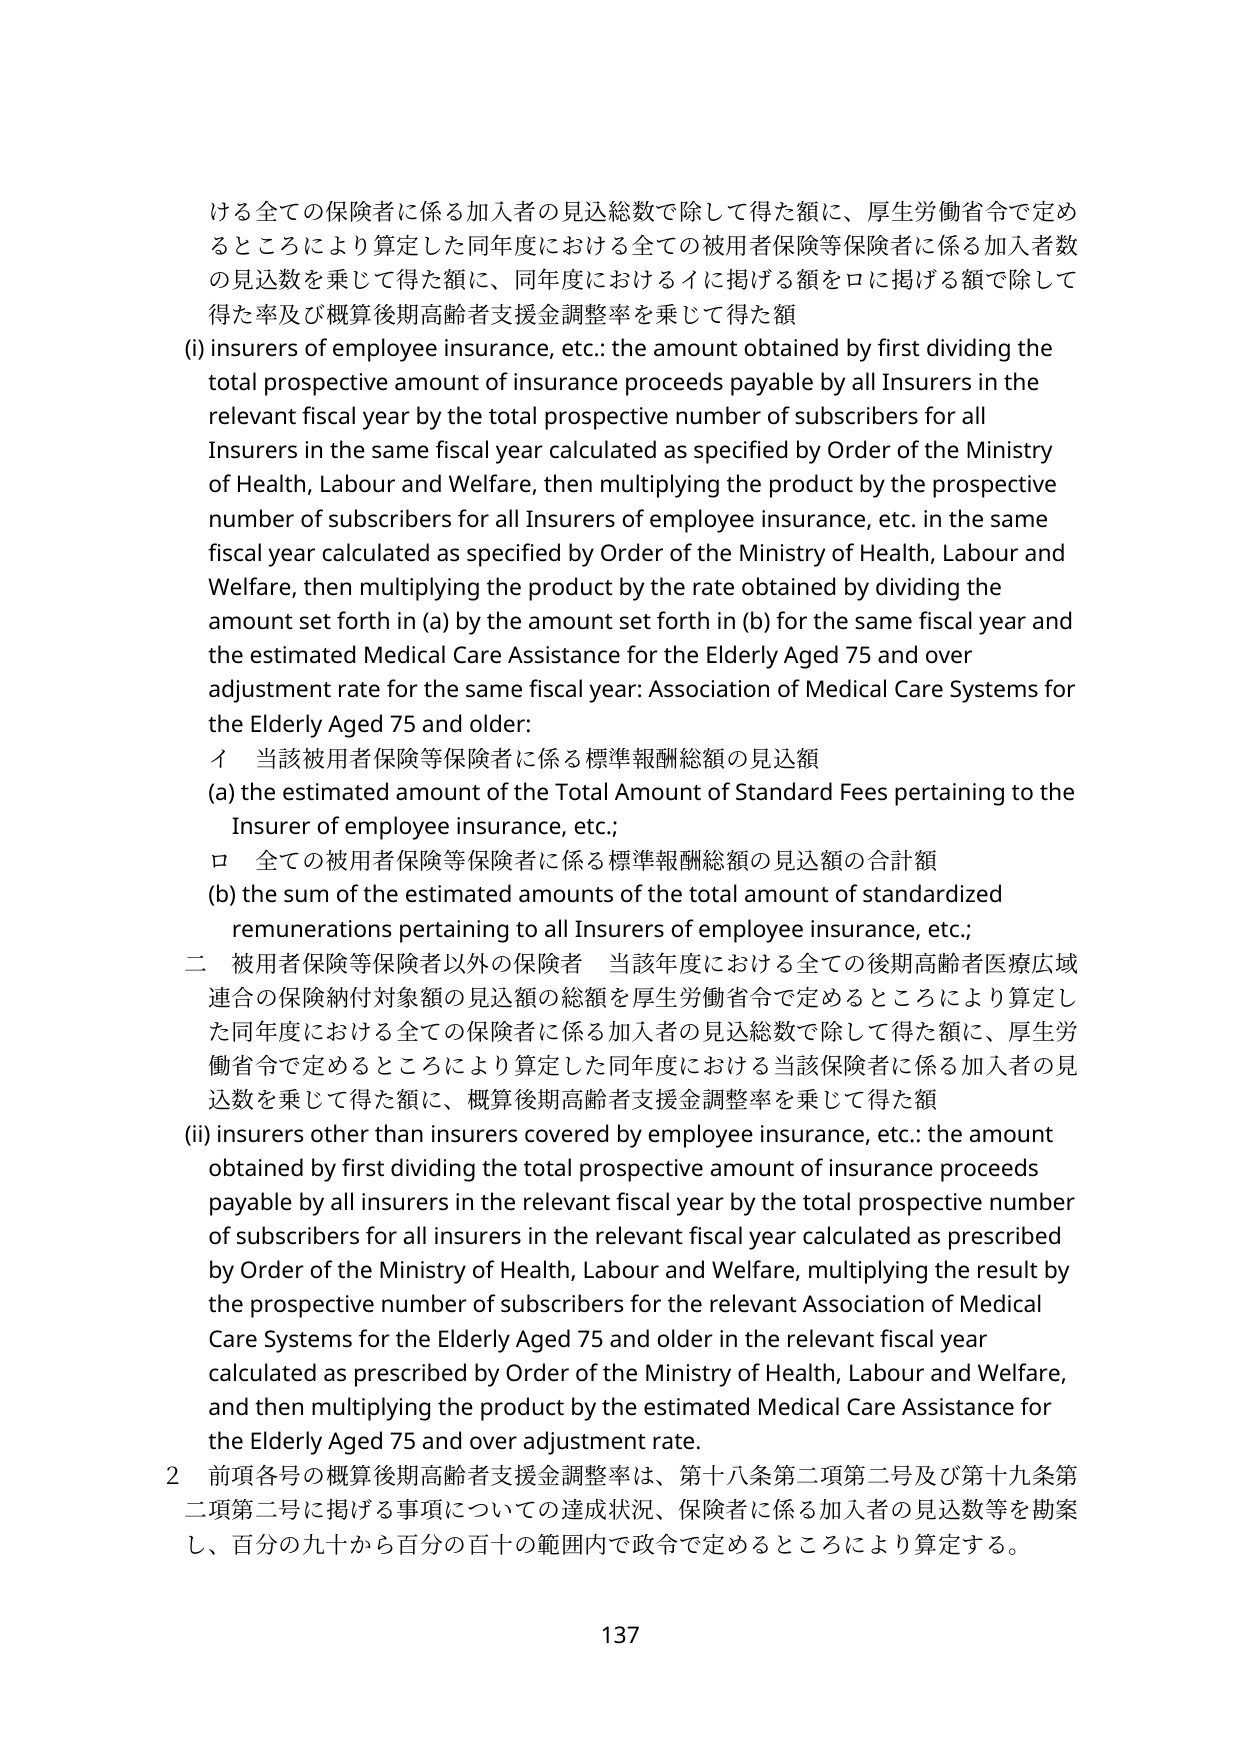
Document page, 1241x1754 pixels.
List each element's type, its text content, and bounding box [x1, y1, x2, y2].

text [184, 194, 1079, 330]
text イ 当該被用者保険等保険者に係る標準報酬総額の見込額 [207, 740, 1079, 774]
text ２ 前項各号の概算後期高齢者支援金調整率は、第十八条第二項第二号及び第十九条第二項第二号に掲げる事項についての達成状況、保険者に係る加入者の見込数等を勘案し、百分の九十から百分の百十の範囲内で政令で定めるところにより算定する。 [161, 1458, 1079, 1560]
text 二 被用者保険等保険者以外の保険者 当該年度における全ての後期高齢者医療広域連合の保険納付対象額の見込額の総額を厚生労働省令で定めるところにより算定した同年度における全ての保険者に係る加入者の見込総数で除して得た額に、厚生労働省令で定めるところにより算定した同年度における当該保険者に係る加入者の見込数を乗じて得た額に、概算後期高齢者支援金調整率を乗じて得た額 [184, 945, 1079, 1116]
text (ii) insurers other than insurers covered by employee insurance, etc.: the amount obtained by first dividing the total prospective amount of insurance proceeds payable by all insurers in the relevant fiscal year by the total prospective number of subscribers for all insurers in the relevant fiscal year calculated as prescribed by Order of the Ministry of Health, Labour and Welfare, multiplying the result by the prospective number of subscribers for the relevant Association of Medical Care Systems for the Elderly Aged 75 and older in the relevant fiscal year calculated as prescribed by Order of the Ministry of Health, Labour and Welfare, and then multiplying the product by the estimated Medical Care Assistance for the Elderly Aged 75 and over adjustment rate. [184, 1116, 1079, 1458]
text ロ 全ての被用者保険等保険者に係る標準報酬総額の見込額の合計額 [207, 843, 1079, 877]
text (i) insurers of employee insurance, etc.: the amount obtained by first dividing the total prospective amount of insurance proceeds payable by all Insurers in the relevant fiscal year by the total prospective number of subscribers for all Insurers in the same fiscal year calculated as specified by Order of the Ministry of Health, Labour and Welfare, then multiplying the product by the prospective number of subscribers for all Insurers of employee insurance, etc. in the same fiscal year calculated as specified by Order of the Ministry of Health, Labour and Welfare, then multiplying the product by the rate obtained by dividing the amount set forth in (a) by the amount set forth in (b) for the same fiscal year and the estimated Medical Care Assistance for the Elderly Aged 75 and over adjustment rate for the same fiscal year: Association of Medical Care Systems for the Elderly Aged 75 and older: [184, 330, 1079, 740]
text (a) the estimated amount of the Total Amount of Standard Fees pertaining to the Insurer of employee insurance, etc.; [207, 774, 1079, 843]
text (b) the sum of the estimated amounts of the total amount of standardized remunerations pertaining to all Insurers of employee insurance, etc.; [207, 877, 1079, 945]
